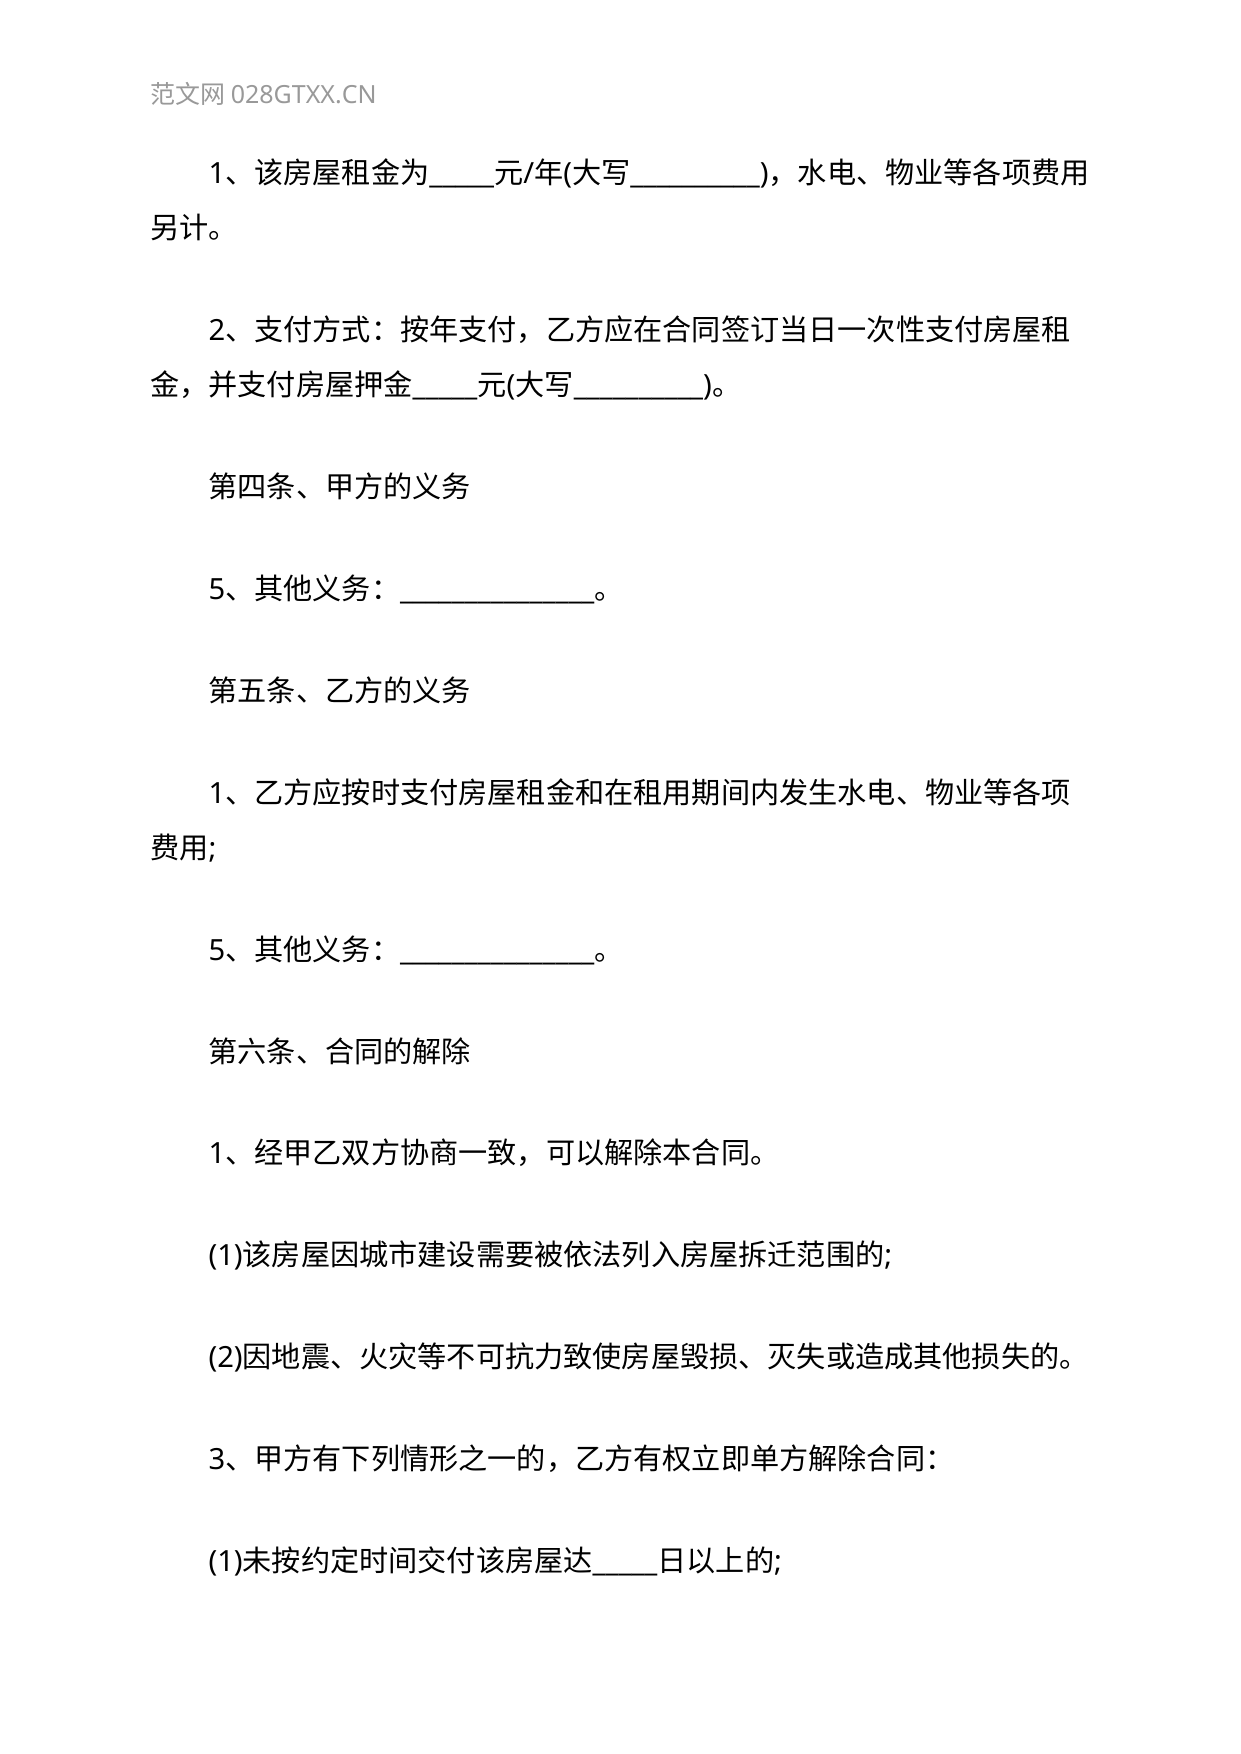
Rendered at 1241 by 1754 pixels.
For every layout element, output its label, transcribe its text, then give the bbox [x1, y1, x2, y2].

text 2、支付方式：按年支付，乙方应在合同签订当日一次性支付房屋租金，并支付房屋押金_____元(大写__________)。 [150, 307, 1090, 404]
text 第五条、乙方的义务 [150, 667, 1090, 710]
text (2)因地震、火灾等不可抗力致使房屋毁损、灭失或造成其他损失的。 [150, 1334, 1090, 1376]
text 第四条、甲方的义务 [150, 464, 1090, 506]
text 3、甲方有下列情形之一的，乙方有权立即单方解除合同： [150, 1436, 1090, 1478]
text 1、该房屋租金为_____元/年(大写__________)，水电、物业等各项费用另计。 [150, 150, 1090, 247]
text 5、其他义务：_______________。 [150, 566, 1090, 608]
text 5、其他义务：_______________。 [150, 926, 1090, 969]
text 1、经甲乙双方协商一致，可以解除本合同。 [150, 1130, 1090, 1172]
text (1)该房屋因城市建设需要被依法列入房屋拆迁范围的; [150, 1232, 1090, 1274]
text 1、乙方应按时支付房屋租金和在租用期间内发生水电、物业等各项费用; [150, 769, 1090, 867]
text (1)未按约定时间交付该房屋达_____日以上的; [150, 1538, 1090, 1580]
text 第六条、合同的解除 [150, 1028, 1090, 1071]
